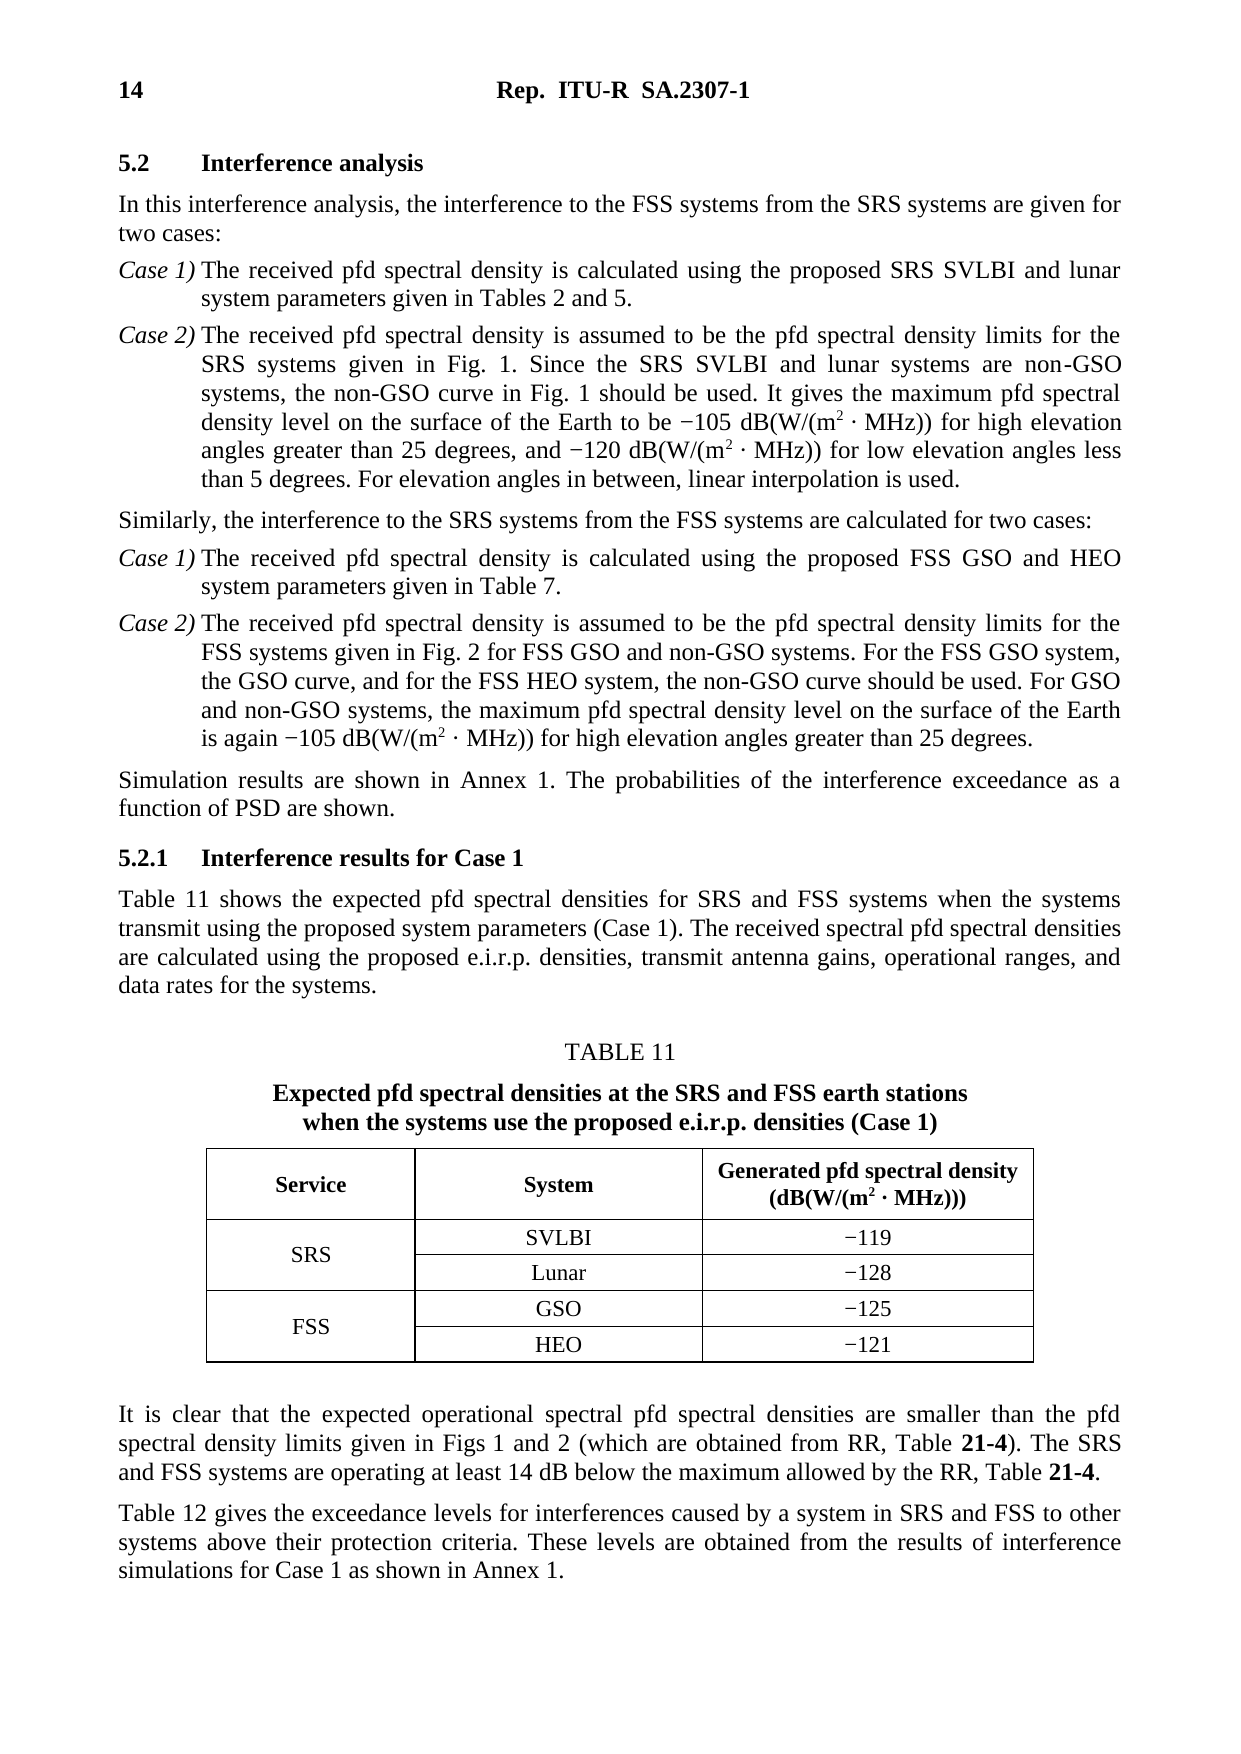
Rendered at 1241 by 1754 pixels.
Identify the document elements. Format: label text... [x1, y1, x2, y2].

subtitle 5.2 Interference analysis [118, 148, 1122, 176]
table_header Generated pfd spectral density (dB(W/(m2 · MHz))) [703, 1149, 1033, 1218]
table_cell HEO [416, 1327, 702, 1361]
text Table 11 shows the expected pfd spectral densities for SRS and FSS systems when the systems transmit using the proposed system parameters (Case 1). The received spectral pfd spectral densities are calculated using the proposed e.i.r.p. densities, transmit antenna gains, operational ranges, and data rates for the systems. [118, 884, 1122, 999]
table_cell SRS [207, 1220, 414, 1290]
subtitle 5.2.1 Interference results for Case 1 [118, 843, 1122, 872]
text Case 2) The received pfd spectral density is assumed to be the pfd spectral density limits for the SRS systems given in Fig. 1. Since the SRS SVLBI and lunar systems are non-GSO systems, the non-GSO curve in Fig. 1 should be used. It gives the maximum pfd spectral density level on the surface of the Earth to be −105 dB(W/(m2 · MHz)) for high elevation angles greater than 25 degrees, and −120 dB(W/(m2 · MHz)) for low elevation angles less than 5 degrees. For elevation angles in between, linear interpolation is used. [118, 321, 1122, 493]
table_cell −125 [703, 1291, 1033, 1326]
table_cell −119 [703, 1220, 1033, 1254]
text It is clear that the expected operational spectral pfd spectral densities are smaller than the pfd spectral density limits given in Figs 1 and 2 (which are obtained from RR, Table 21-4). The SRS and FSS systems are operating at least 14 dB below the maximum allowed by the RR, Table 21-4. [118, 1399, 1122, 1485]
text Case 1) The received pfd spectral density is calculated using the proposed SRS SVLBI and lunar system parameters given in Tables 2 and 5. [118, 255, 1122, 312]
text Case 2) The received pfd spectral density is assumed to be the pfd spectral density limits for the FSS systems given in Fig. 2 for FSS GSO and non-GSO systems. For the FSS GSO system, the GSO curve, and for the FSS HEO system, the non-GSO curve should be used. For GSO and non-GSO systems, the maximum pfd spectral density level on the surface of the Earth is again −105 dB(W/(m2 · MHz)) for high elevation angles greater than 25 degrees. [118, 608, 1122, 752]
table_header System [416, 1149, 702, 1218]
table_cell SVLBI [416, 1220, 702, 1254]
text Simulation results are shown in Annex 1. The probabilities of the interference exceedance as a function of PSD are shown. [118, 765, 1122, 822]
text In this interference analysis, the interference to the FSS systems from the SRS systems are given for two cases: [118, 189, 1122, 246]
table_header Service [207, 1149, 414, 1218]
table_cell Lunar [416, 1255, 702, 1290]
table_cell FSS [207, 1291, 414, 1361]
title Expected pfd spectral densities at the SRS and FSS earth stations when the systems use the proposed e.i.r.p. densities (Case 1) [118, 1078, 1122, 1136]
table_cell GSO [416, 1291, 702, 1326]
text Similarly, the interference to the SRS systems from the FSS systems are calculated for two cases: [118, 506, 1122, 534]
table_cell −128 [703, 1255, 1033, 1290]
text Table 12 gives the exceedance levels for interferences caused by a system in SRS and FSS to other systems above their protection criteria. These levels are obtained from the results of interference simulations for Case 1 as shown in Annex 1. [118, 1498, 1122, 1584]
text TABLE 11 [118, 1037, 1122, 1066]
text Case 1) The received pfd spectral density is calculated using the proposed FSS GSO and HEO system parameters given in Table 7. [118, 543, 1122, 600]
table_cell −121 [703, 1327, 1033, 1361]
